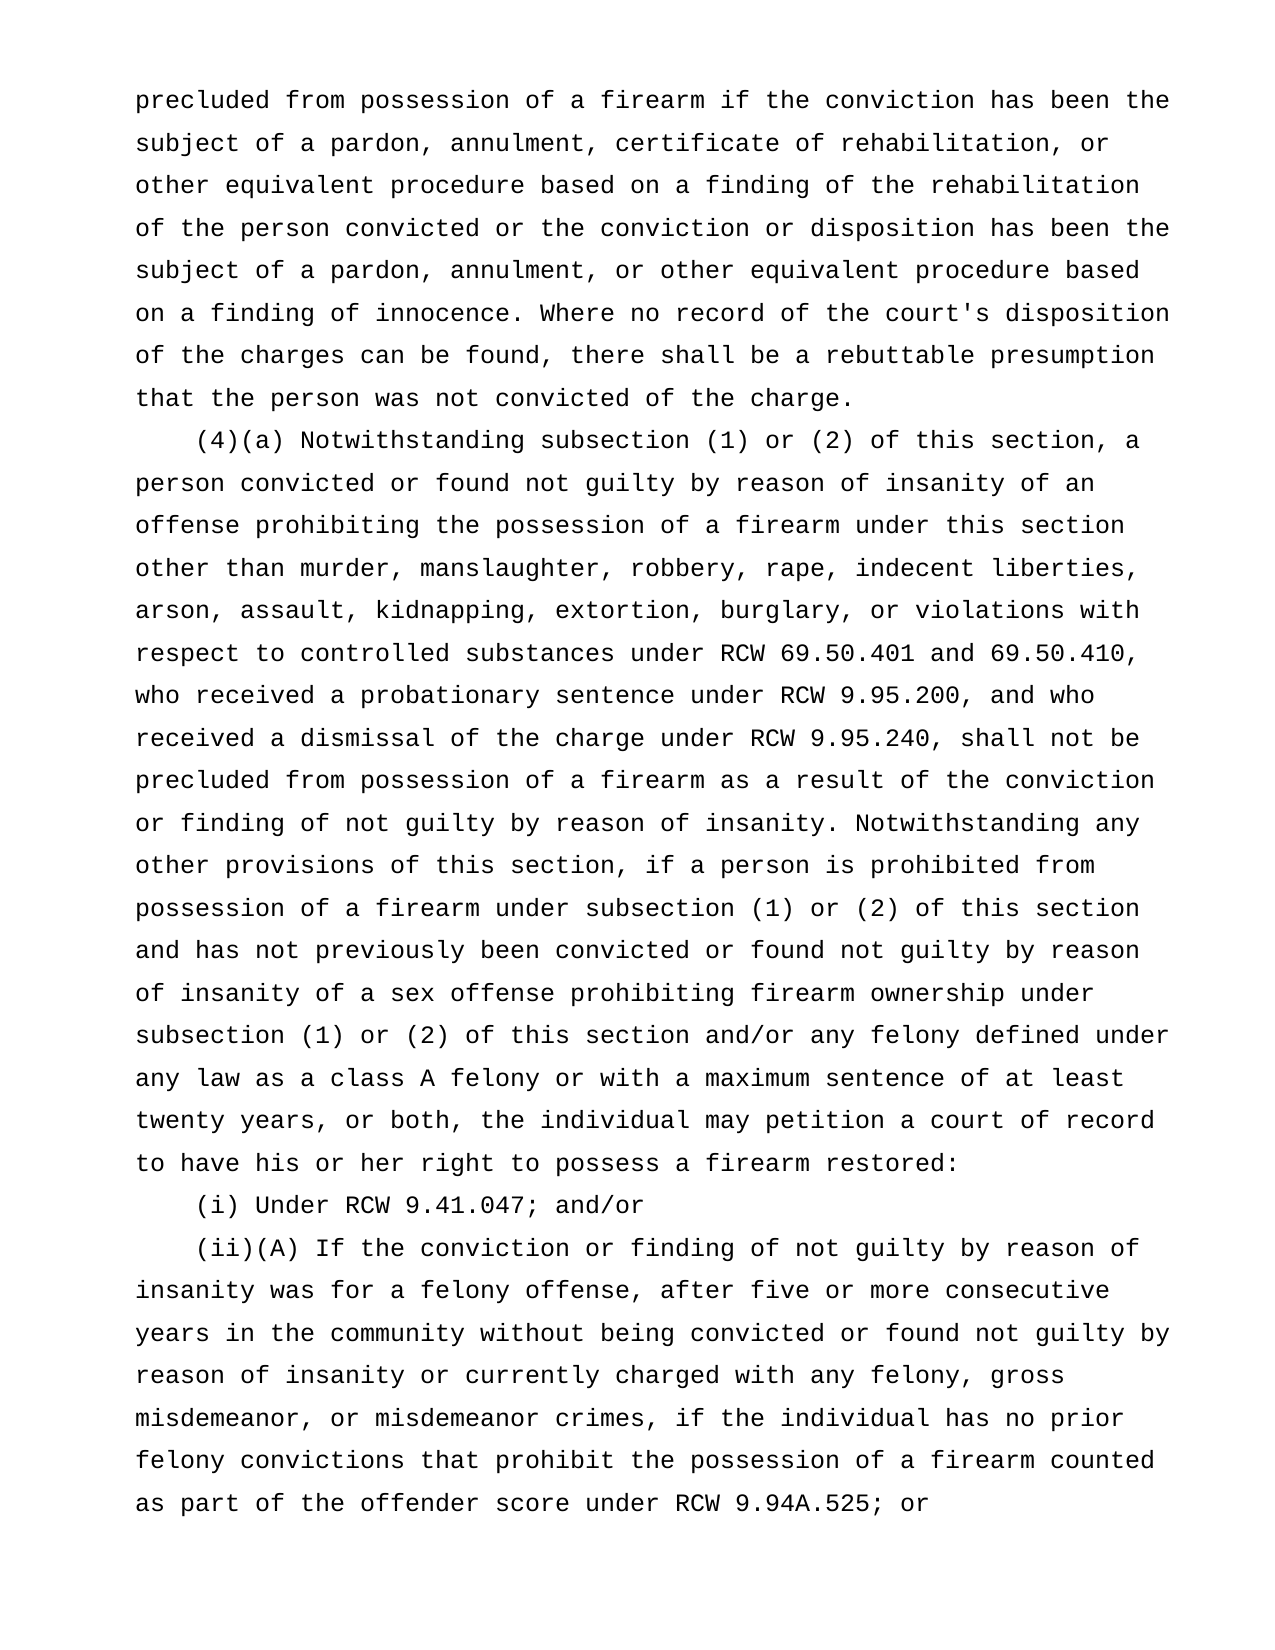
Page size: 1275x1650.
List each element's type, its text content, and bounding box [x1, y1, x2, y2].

text (4)(a) Notwithstanding subsection (1) or (2) of this section, a person convicted or found not guilty by reason of insanity of an offense prohibiting the possession of a firearm under this section other than murder, manslaughter, robbery, rape, indecent liberties, arson, assault, kidnapping, extortion, burglary, or violations with respect to controlled substances under RCW 69.50.401 and 69.50.410, who received a probationary sentence under RCW 9.95.200, and who received a dismissal of the charge under RCW 9.95.240, shall not be precluded from possession of a firearm as a result of the conviction or finding of not guilty by reason of insanity. Notwithstanding any other provisions of this section, if a person is prohibited from possession of a firearm under subsection (1) or (2) of this section and has not previously been convicted or found not guilty by reason of insanity of a sex offense prohibiting firearm ownership under subsection (1) or (2) of this section and/or any felony defined under any law as a class A felony or with a maximum sentence of at least twenty years, or both, the individual may petition a court of record to have his or her right to possess a firearm restored: [135, 415, 1170, 1180]
text (ii)(A) If the conviction or finding of not guilty by reason of insanity was for a felony offense, after five or more consecutive years in the community without being convicted or found not guilty by reason of insanity or currently charged with any felony, gross misdemeanor, or misdemeanor crimes, if the individual has no prior felony convictions that prohibit the possession of a firearm counted as part of the offender score under RCW 9.94A.525; or [135, 1222, 1170, 1520]
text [135, 75, 1170, 415]
text (i) Under RCW 9.41.047; and/or [135, 1180, 1170, 1222]
